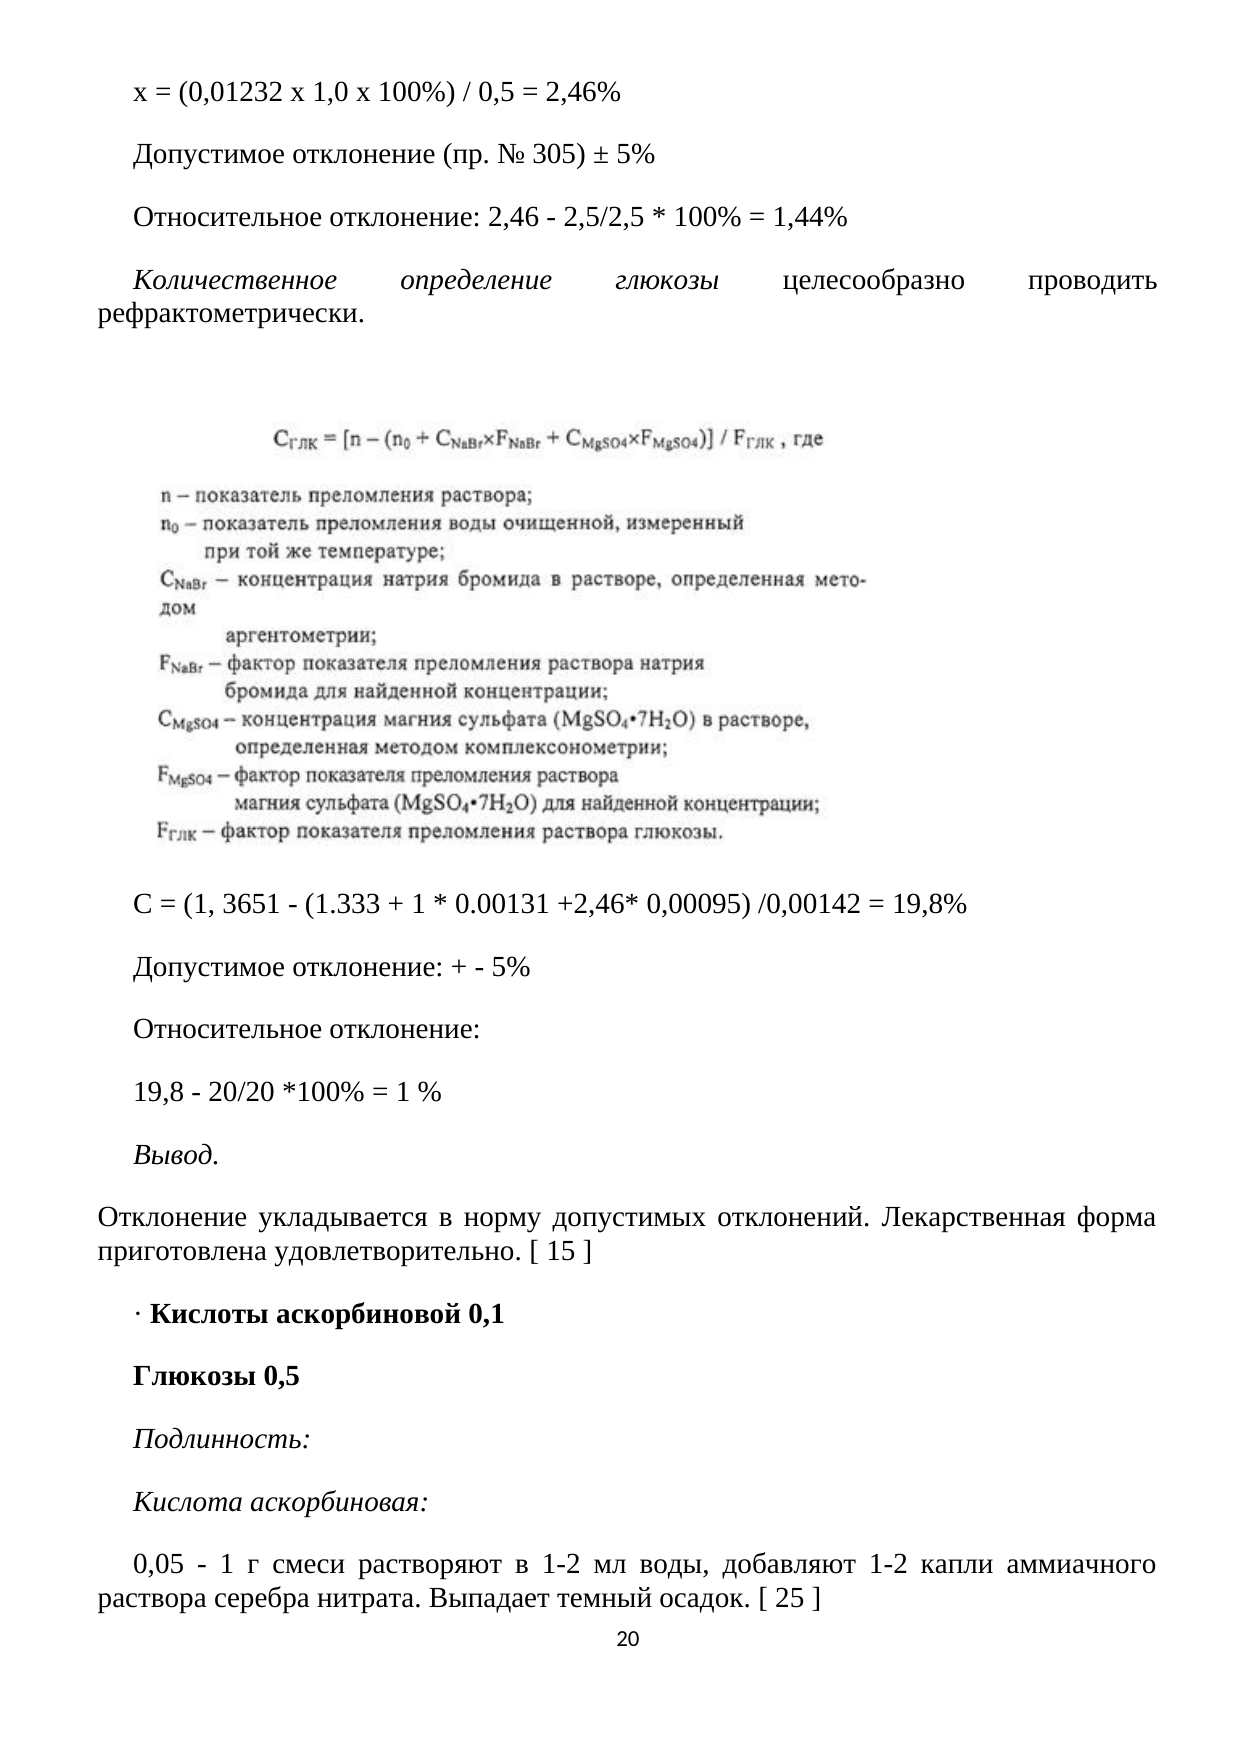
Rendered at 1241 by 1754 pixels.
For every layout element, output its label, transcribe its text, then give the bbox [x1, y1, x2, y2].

text Вывод. [97, 1137, 1158, 1170]
text Oтклонение укладывается в норму допустимых отклонений. Лекарственная форма приготовлена удовлетворительно. [ 15 ] [97, 1199, 1158, 1267]
text 19,8 - 20/20 *100% = 1 % [97, 1074, 1158, 1108]
text Допустимое отклонение: + - 5% [97, 949, 1158, 982]
text Допустимое отклонение (пр. № 305) ± 5% [97, 137, 1158, 170]
text · Кислоты аскорбиновой 0,1 [97, 1296, 1158, 1329]
text Глюкозы 0,5 [97, 1358, 1158, 1392]
text Кислота аскорбиновая: [97, 1484, 1158, 1517]
text Подлинность: [97, 1421, 1158, 1455]
picture [132, 421, 891, 857]
text Относительное отклонение: [97, 1011, 1158, 1045]
text x = (0,01232 x 1,0 х 100%) / 0,5 = 2,46% [97, 74, 1158, 107]
text Количественное определение глюкозы целесообразно проводить рефрактометрически. [97, 262, 1158, 329]
text С = (1, 3651 - (1.333 + 1 * 0.00131 +2,46* 0,00095) /0,00142 = 19,8% [97, 886, 1158, 919]
text 0,05 - 1 г смеси растворяют в 1-2 мл воды, добавляют 1-2 капли аммиачного раствора серебра нитрата. Выпадает темный осадок. [ 25 ] [97, 1547, 1158, 1614]
text Относительное отклонение: 2,46 - 2,5/2,5 * 100% = 1,44% [97, 199, 1158, 233]
